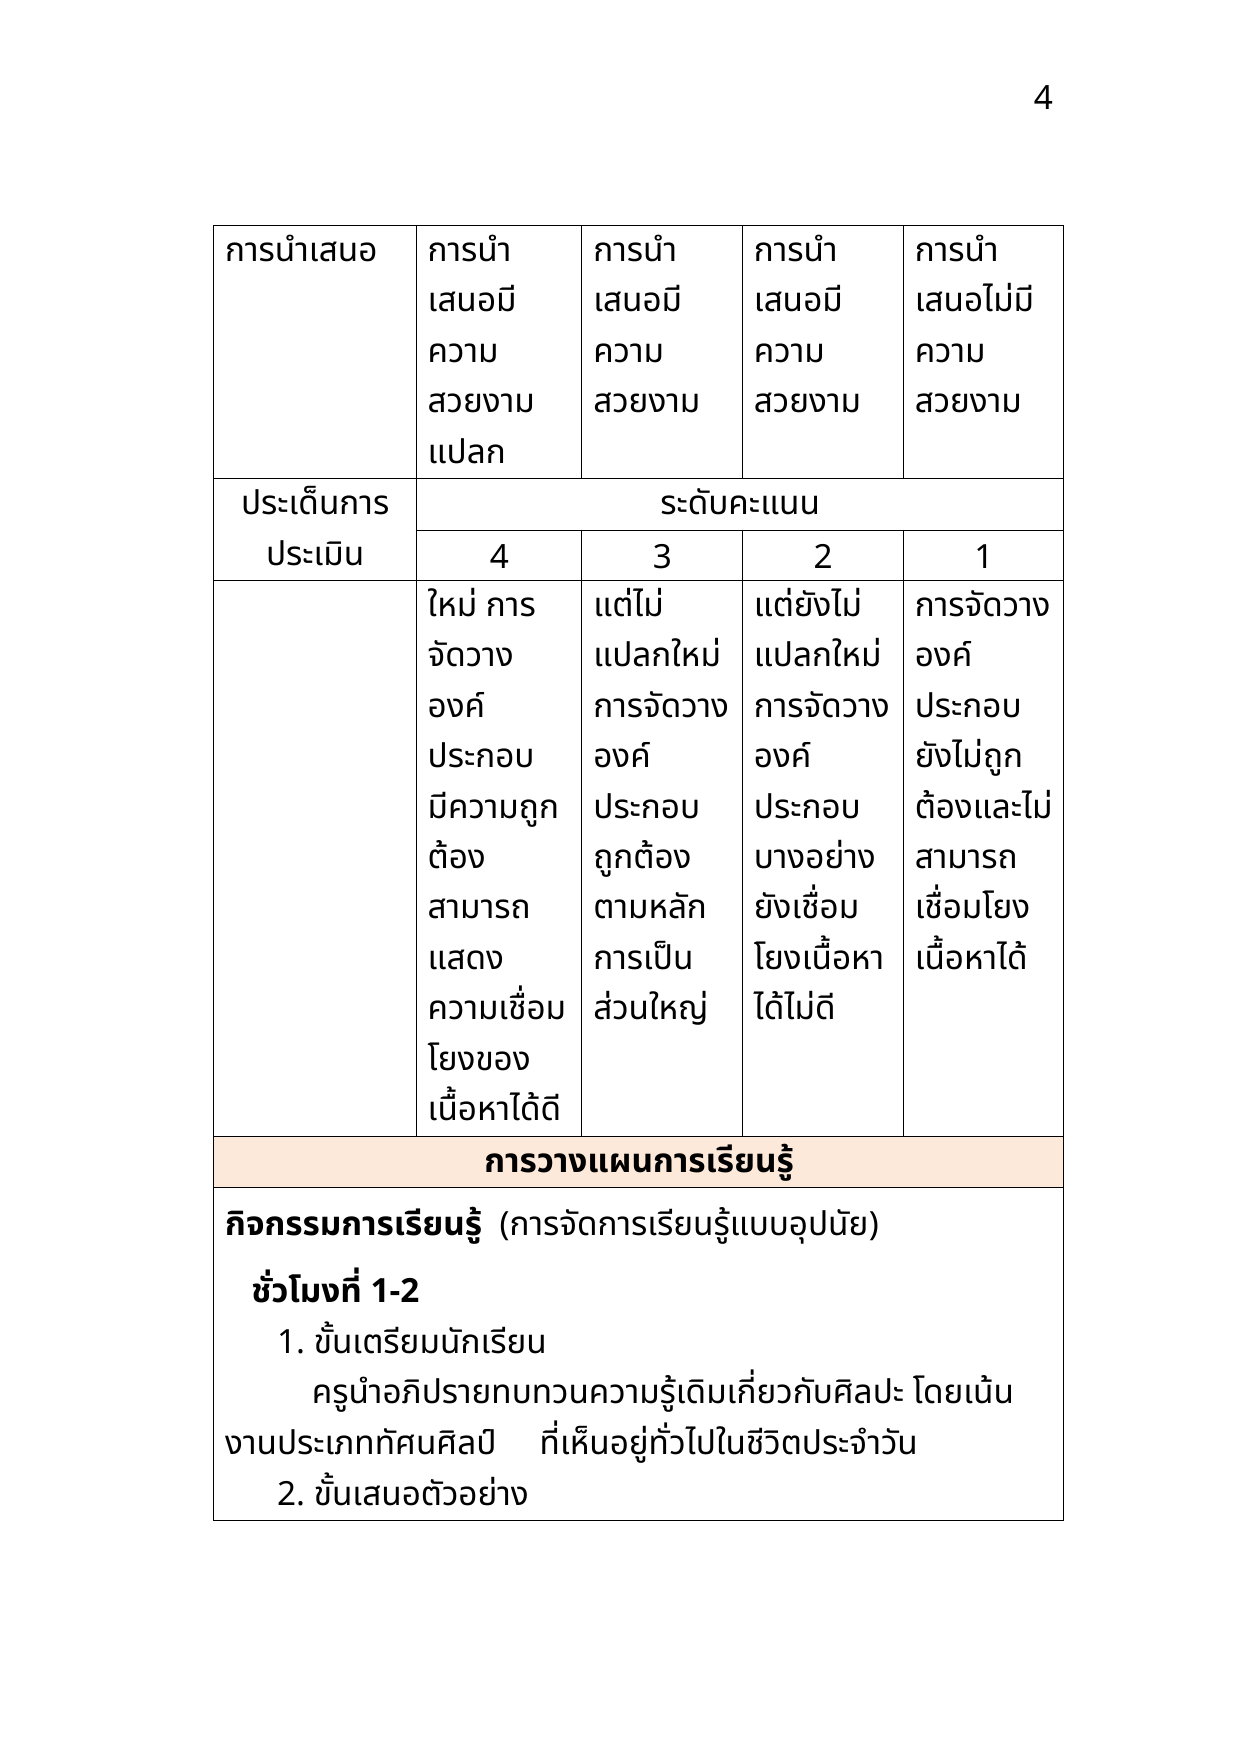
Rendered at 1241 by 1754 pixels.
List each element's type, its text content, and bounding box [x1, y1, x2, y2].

table_cell 4 [417, 531, 581, 580]
table_cell แต่ไม่แปลกใหม่การจัดวางองค์ประกอบถูกต้องตามหลักการเป็นส่วนใหญ่ [582, 581, 742, 1136]
table_cell 2 [743, 531, 903, 580]
table_cell แต่ยังไม่แปลกใหม่การจัดวางองค์ประกอบบางอย่างยังเชื่อมโยงเนื้อหาได้ไม่ดี [743, 581, 903, 1136]
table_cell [582, 226, 742, 478]
table_cell [214, 581, 416, 1136]
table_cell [743, 226, 903, 478]
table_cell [214, 1188, 1063, 1520]
table_cell ประเด็นการประเมิน [214, 479, 416, 580]
table_cell ใหม่ การจัดวางองค์ประกอบ มีความถูกต้อง สามารถแสดงความเชื่อมโยงของเนื้อหาได้ดี [417, 581, 581, 1136]
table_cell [214, 226, 416, 478]
table_cell การวางแผนการเรียนรู้ [214, 1137, 1063, 1187]
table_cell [417, 226, 581, 478]
table_cell การจัดวางองค์ประกอบยังไม่ถูกต้องและไม่สามารถเชื่อมโยงเนื้อหาได้ [904, 581, 1063, 1136]
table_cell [904, 226, 1063, 478]
table_cell 3 [582, 531, 742, 580]
table_cell ระดับคะแนน [417, 479, 1063, 529]
table_cell 1 [904, 531, 1063, 580]
